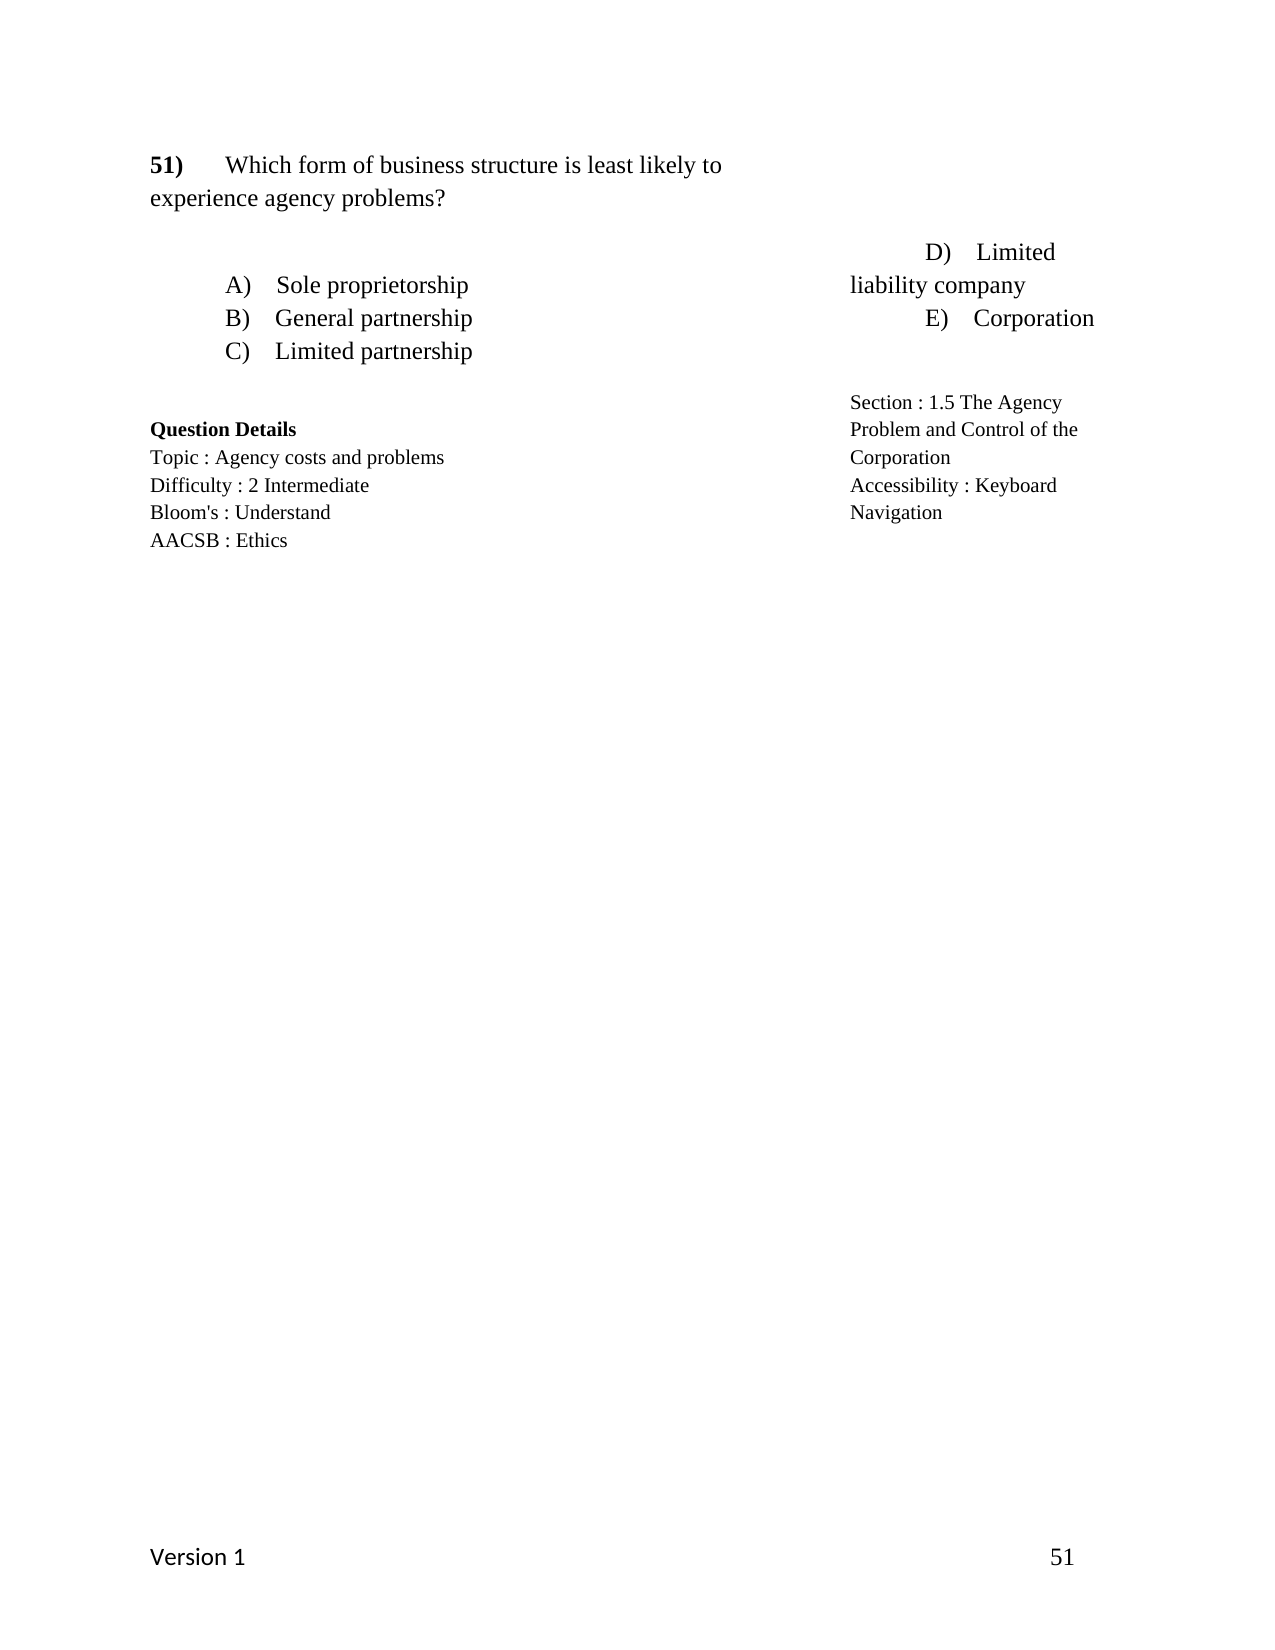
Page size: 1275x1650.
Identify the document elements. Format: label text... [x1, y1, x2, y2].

text A) Sole proprietorship B) General partnership C) Limited partnership D) Limited liability company E) Corporation [150, 237, 775, 365]
text Question Details Topic : Agency costs and problems Difficulty : 2 Intermediate Bloom's : Understand AACSB : Ethics Section : 1.5 The Agency Problem and Control of the Corporation Accessibility : Keyboard Navigation [150, 390, 775, 552]
text A) Sole proprietorship B) General partnership C) Limited partnership D) Limited liability company E) Corporation [850, 237, 1125, 365]
text 51) Which form of business structure is least likely to experience agency problems? [150, 150, 775, 212]
text Question Details Topic : Agency costs and problems Difficulty : 2 Intermediate Bloom's : Understand AACSB : Ethics Section : 1.5 The Agency Problem and Control of the Corporation Accessibility : Keyboard Navigation [850, 390, 1125, 524]
